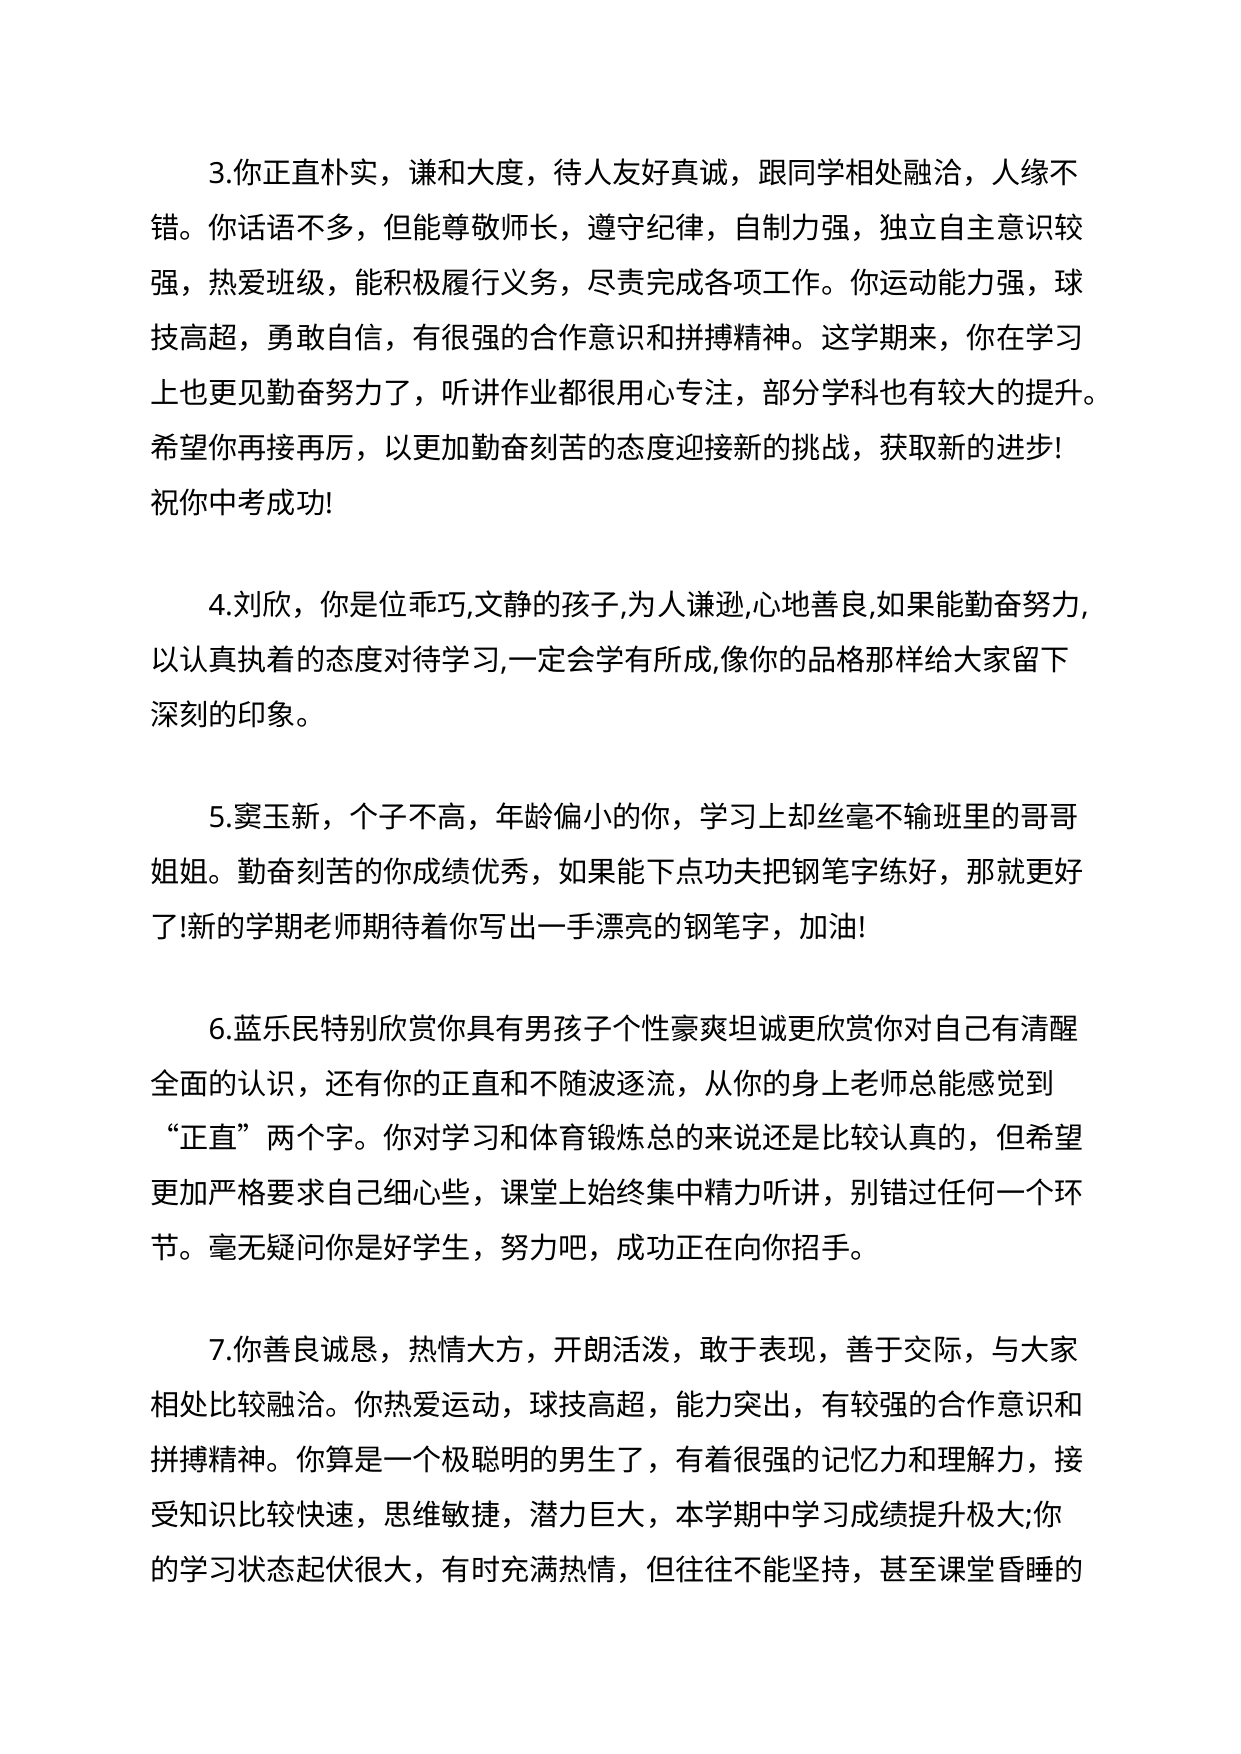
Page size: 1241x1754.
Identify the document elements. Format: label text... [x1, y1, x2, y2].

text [150, 1327, 1090, 1589]
text 3.你正直朴实，谦和大度，待人友好真诚，跟同学相处融洽，人缘不错。你话语不多，但能尊敬师长，遵守纪律，自制力强，独立自主意识较强，热爱班级，能积极履行义务，尽责完成各项工作。你运动能力强，球技高超，勇敢自信，有很强的合作意识和拼搏精神。这学期来，你在学习上也更见勤奋努力了，听讲作业都很用心专注，部分学科也有较大的提升。希望你再接再厉，以更加勤奋刻苦的态度迎接新的挑战，获取新的进步!祝你中考成功! [150, 150, 1090, 522]
text 6.蓝乐民特别欣赏你具有男孩子个性豪爽坦诚更欣赏你对自己有清醒全面的认识，还有你的正直和不随波逐流，从你的身上老师总能感觉到“正直”两个字。你对学习和体育锻炼总的来说还是比较认真的，但希望更加严格要求自己细心些，课堂上始终集中精力听讲，别错过任何一个环节。毫无疑问你是好学生，努力吧，成功正在向你招手。 [150, 1005, 1090, 1267]
text 4.刘欣，你是位乖巧,文静的孩子,为人谦逊,心地善良,如果能勤奋努力,以认真执着的态度对待学习,一定会学有所成,像你的品格那样给大家留下深刻的印象。 [150, 582, 1090, 734]
text 5.窦玉新，个子不高，年龄偏小的你，学习上却丝毫不输班里的哥哥姐姐。勤奋刻苦的你成绩优秀，如果能下点功夫把钢笔字练好，那就更好了!新的学期老师期待着你写出一手漂亮的钢笔字，加油! [150, 793, 1090, 946]
